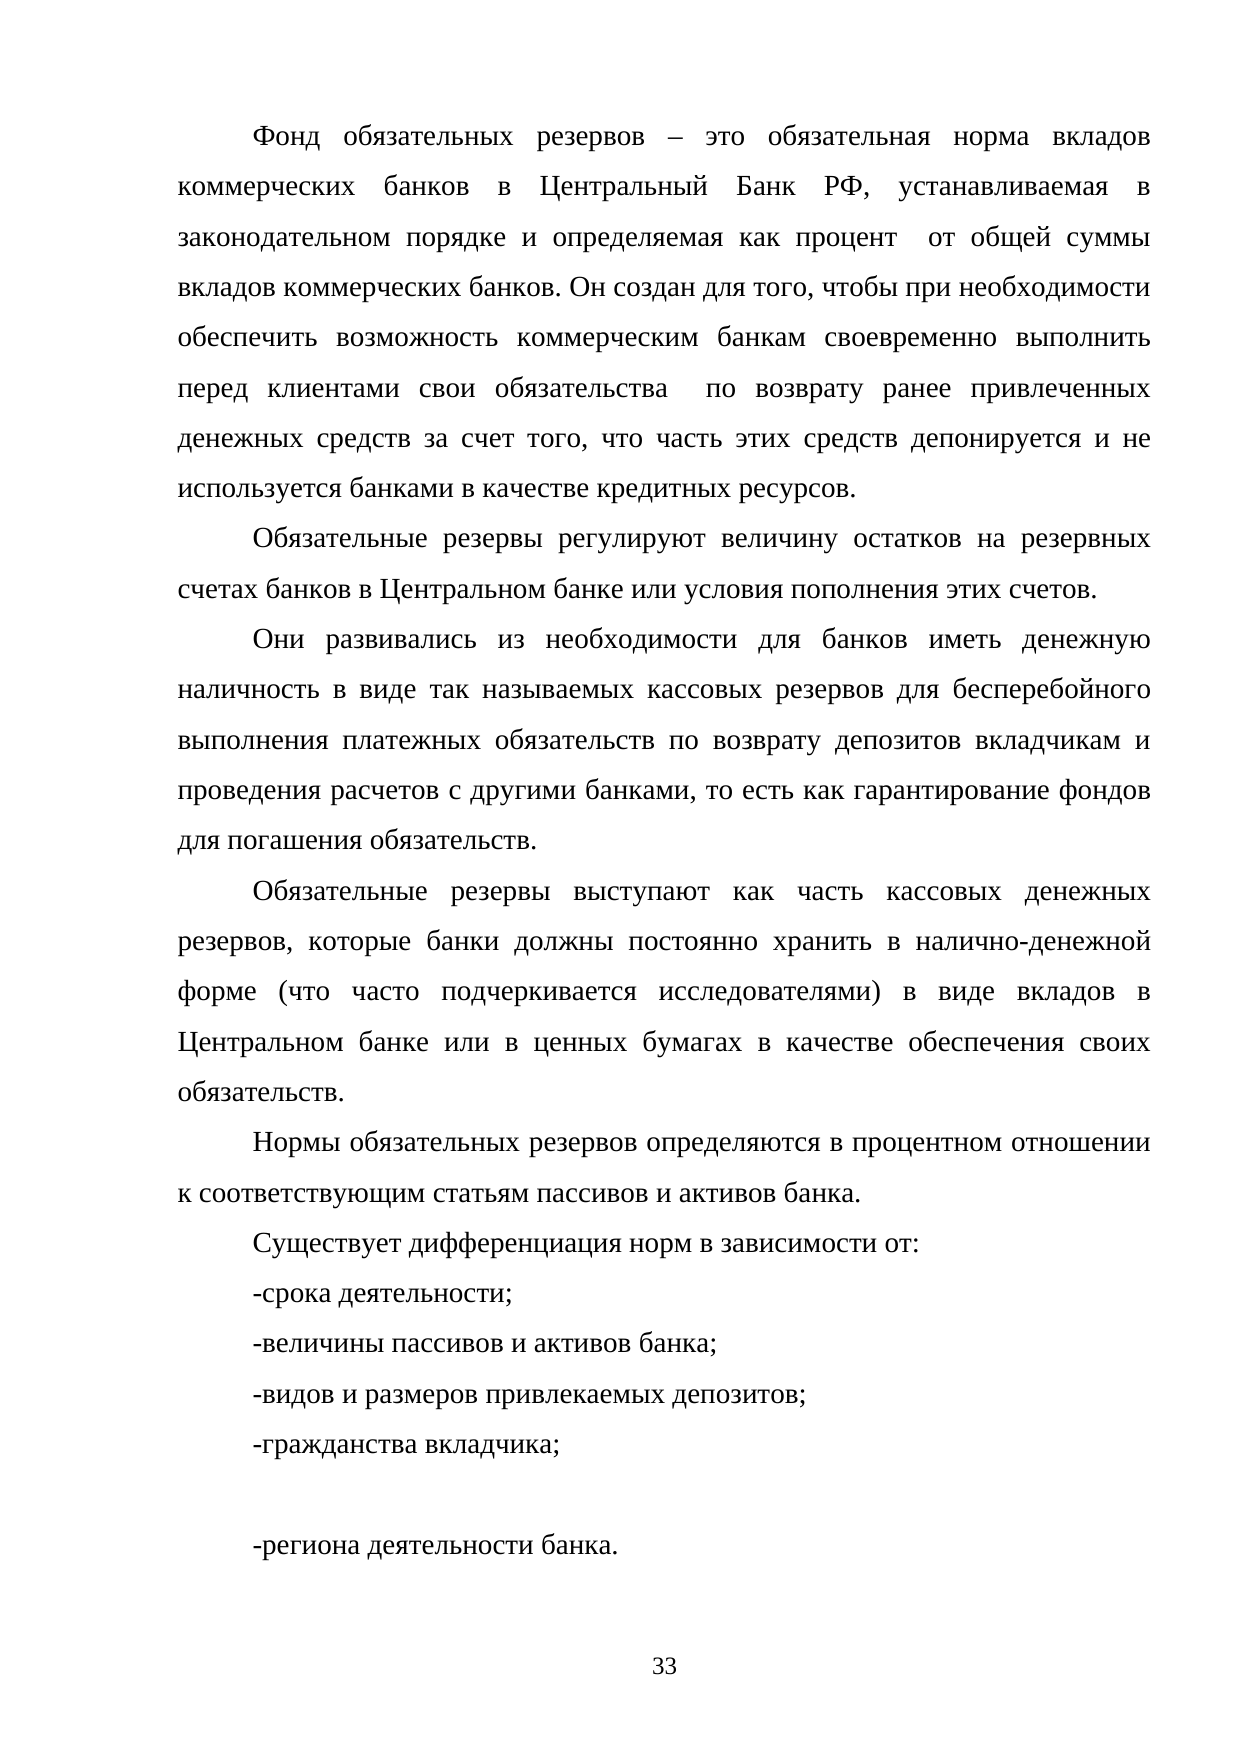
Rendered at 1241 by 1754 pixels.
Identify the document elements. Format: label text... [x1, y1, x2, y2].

text Нормы обязательных резервов определяются в процентном отношении к соответствующим статьям пассивов и активов банка. [177, 1124, 1152, 1208]
text Существует дифференциация норм в зависимости от: [177, 1225, 1152, 1258]
text -гражданства вкладчика; [177, 1426, 1152, 1460]
text Обязательные резервы выступают как часть кассовых денежных резервов, которые банки должны постоянно хранить в налично-денежной форме (что часто подчеркивается исследователями) в виде вкладов в Центральном банке или в ценных бумагах в качестве обеспечения своих обязательств. [177, 873, 1152, 1108]
text Они развивались из необходимости для банков иметь денежную наличность в виде так называемых кассовых резервов для бесперебойного выполнения платежных обязательств по возврату депозитов вкладчикам и проведения расчетов с другими банками, то есть как гарантирование фондов для погашения обязательств. [177, 621, 1152, 856]
text -величины пассивов и активов банка; [177, 1326, 1152, 1359]
text -видов и размеров привлекаемых депозитов; [177, 1376, 1152, 1409]
text -региона деятельности банка. [177, 1527, 1152, 1560]
text -срока деятельности; [177, 1275, 1152, 1309]
text Обязательные резервы регулируют величину остатков на резервных счетах банков в Центральном банке или условия пополнения этих счетов. [177, 521, 1152, 604]
text Фонд обязательных резервов – это обязательная норма вкладов коммерческих банков в Центральный Банк РФ, устанавливаемая в законодательном порядке и определяемая как процент от общей суммы вкладов коммерческих банков. Он создан для того, чтобы при необходимости обеспечить возможность коммерческим банкам своевременно выполнить перед клиентами свои обязательства по возврату ранее привлеченных денежных средств за счет того, что часть этих средств депонируется и не используется банками в качестве кредитных ресурсов. [177, 118, 1152, 504]
